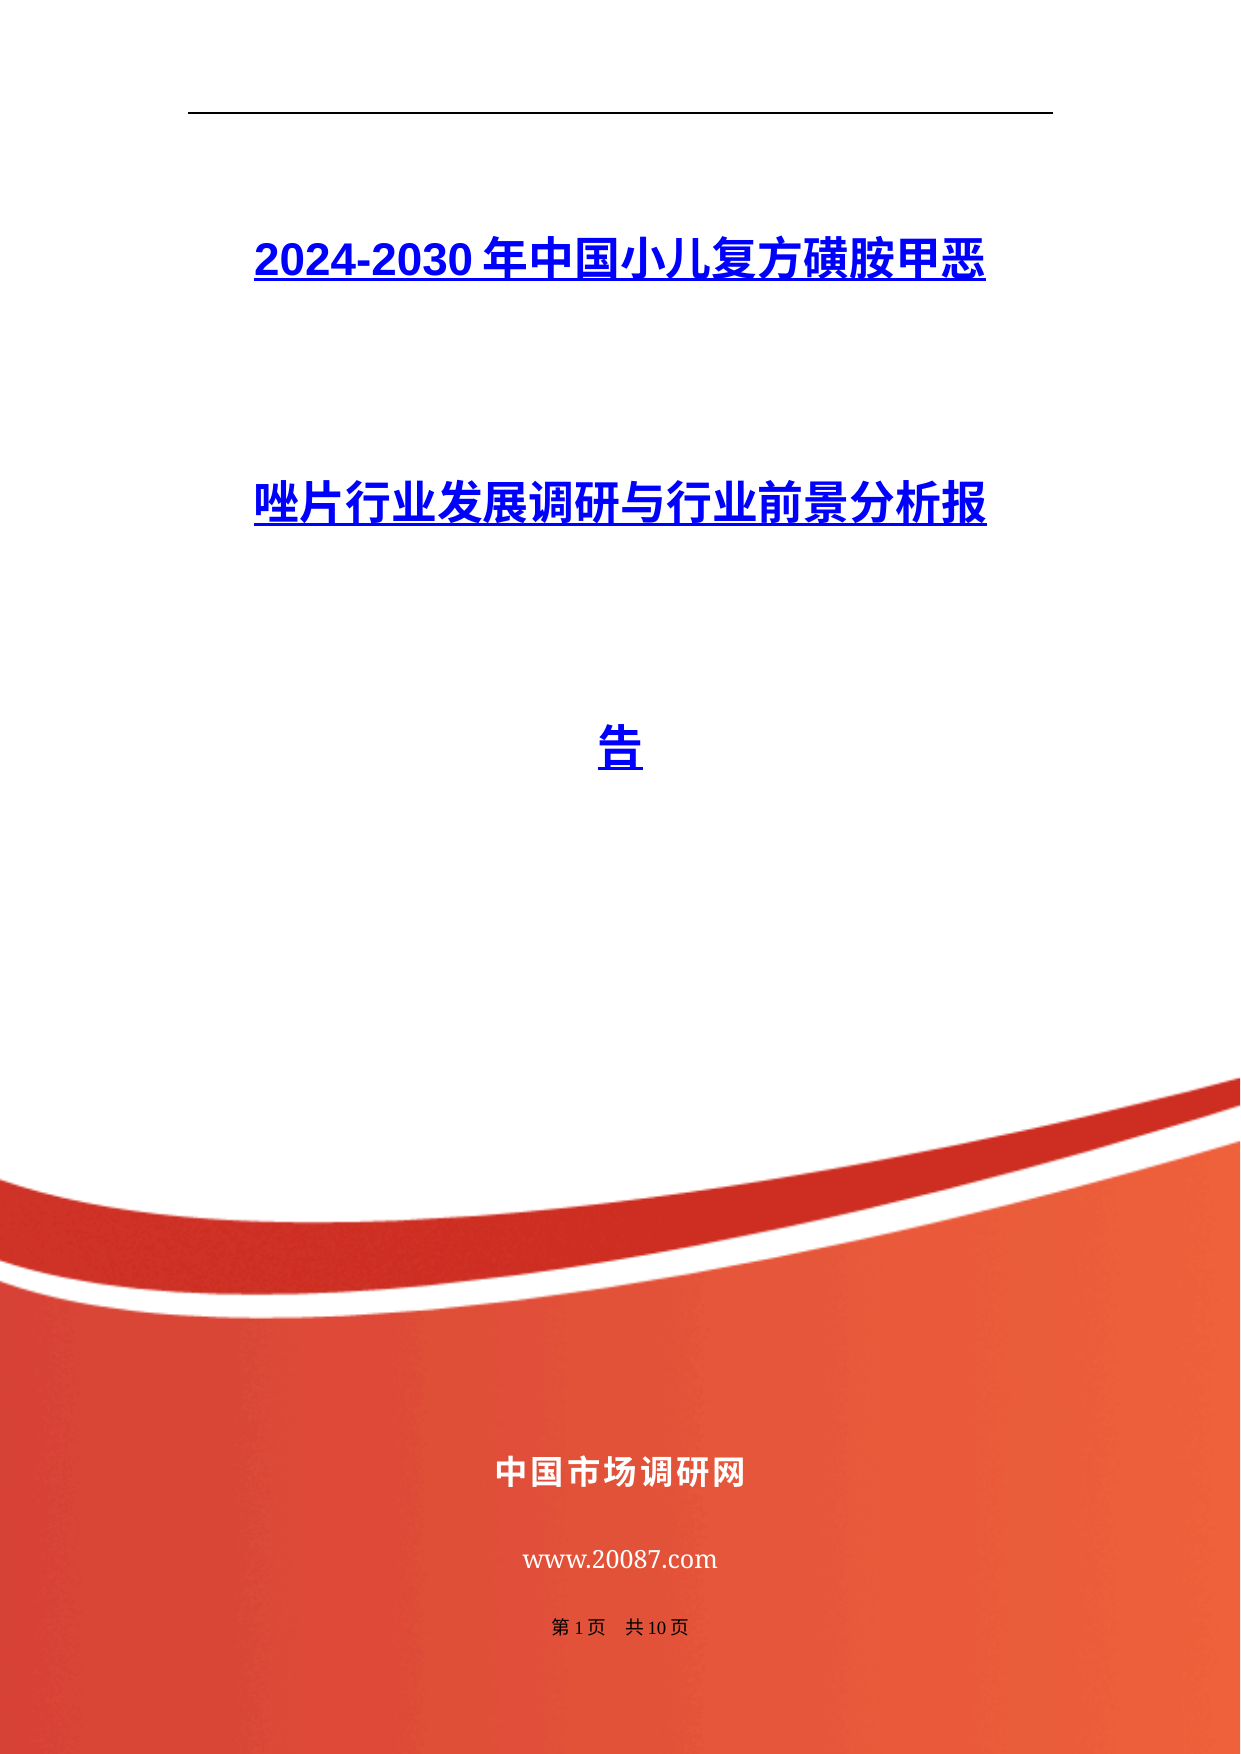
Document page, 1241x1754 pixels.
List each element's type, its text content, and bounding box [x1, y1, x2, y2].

text www.20087.com [187, 1526, 1053, 1591]
picture [0, 1006, 1241, 1754]
table_header 2024-2030年中国小儿复方磺胺甲恶唑片行业发展调研与行业前景分析报告 [188, 207, 1053, 871]
subtitle 中国市场调研网 [187, 1437, 1053, 1502]
